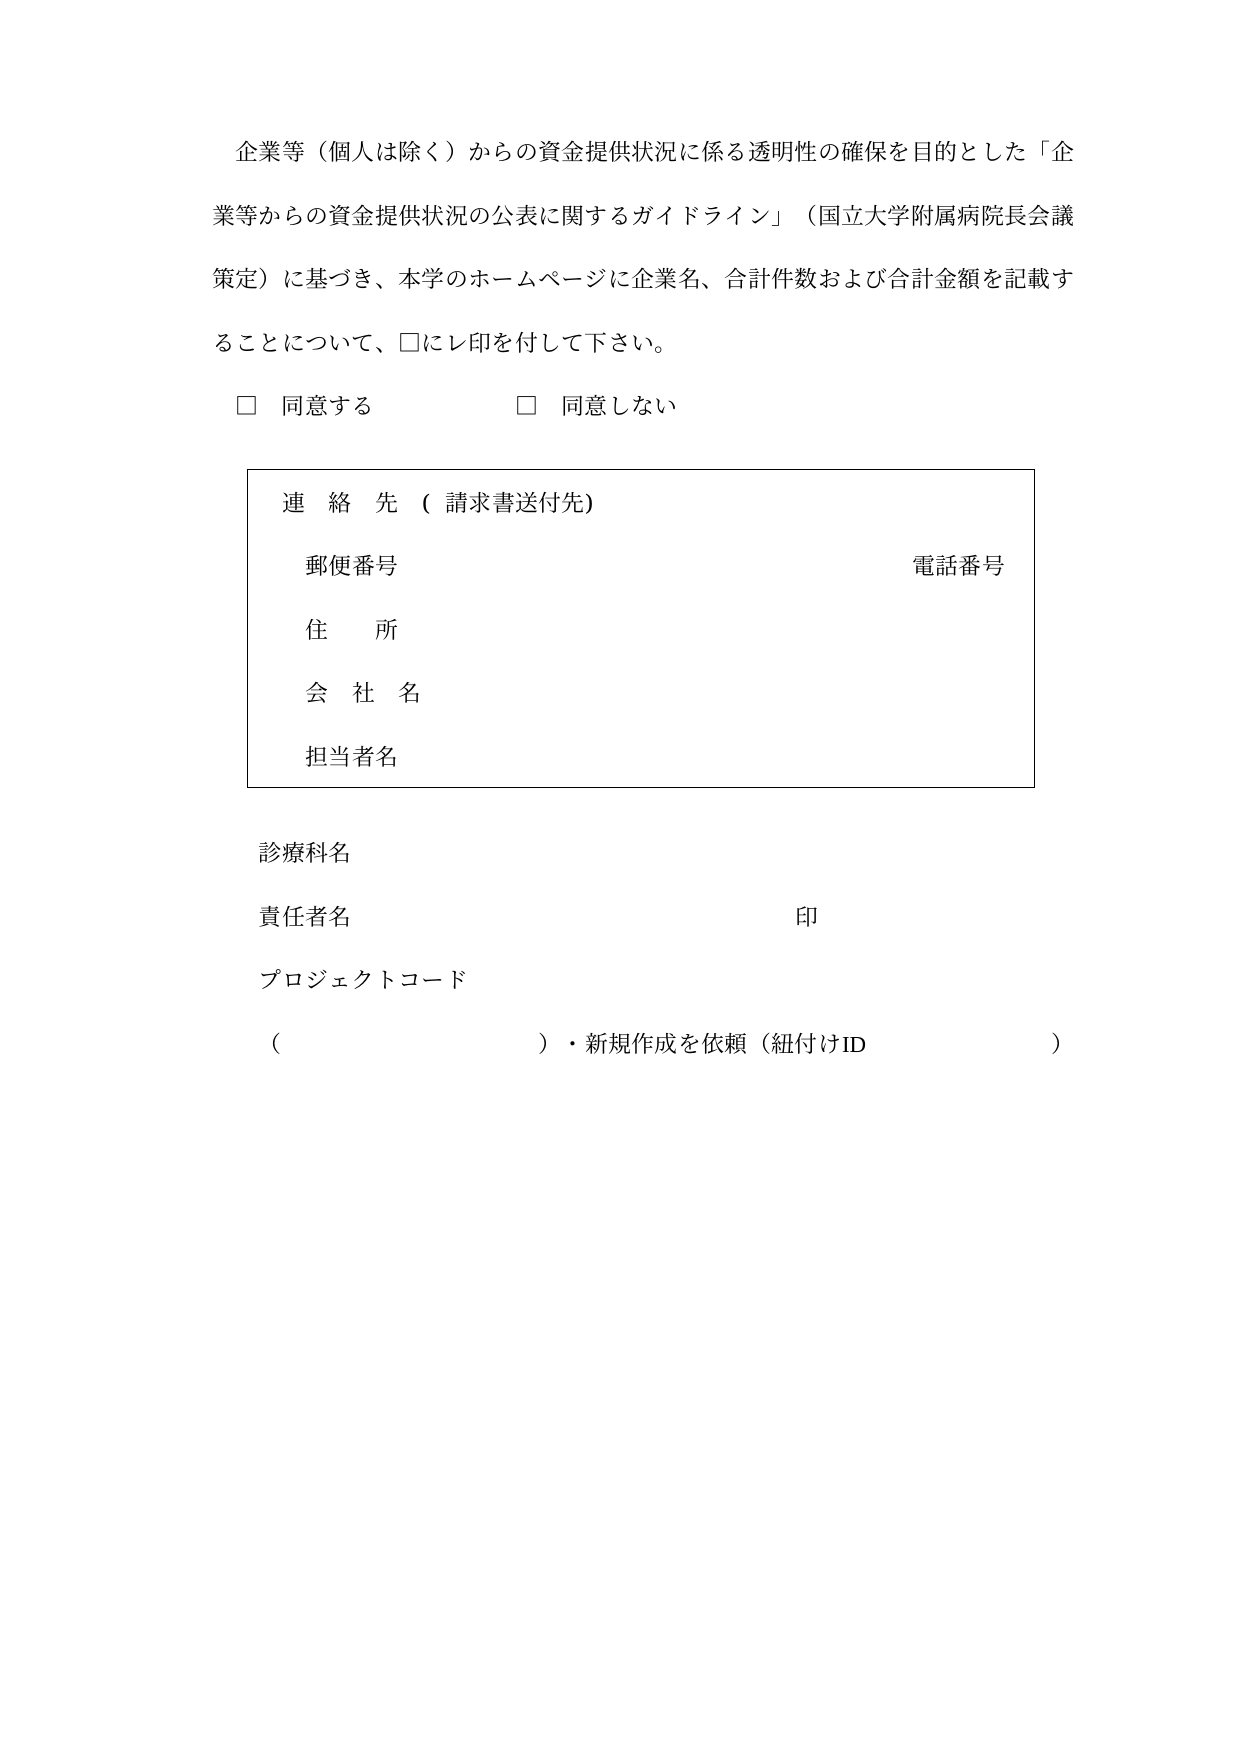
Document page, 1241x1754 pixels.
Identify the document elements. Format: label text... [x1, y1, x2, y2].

text （ ）・新規作成を依頼（紐付けID ） [165, 1011, 1075, 1074]
text 診療科名 [165, 820, 1075, 883]
text □ 同意する □ 同意しない [165, 373, 1075, 437]
text 企業等（個人は除く）からの資金提供状況に係る透明性の確保を目的とした「企業等からの資金提供状況の公表に関するガイドライン」（国立大学附属病院長会議策定）に基づき、本学のホームページに企業名、合計件数および合計金額を記載することについて、□にレ印を付して下さい。 [212, 119, 1075, 373]
text 責任者名 印 [165, 883, 1075, 947]
table_header 連 絡 先 (請求書送付先) 郵便番号 電話番号 住 所 会 社 名 担当者名 [248, 470, 1034, 787]
text プロジェクトコード [165, 947, 1075, 1011]
